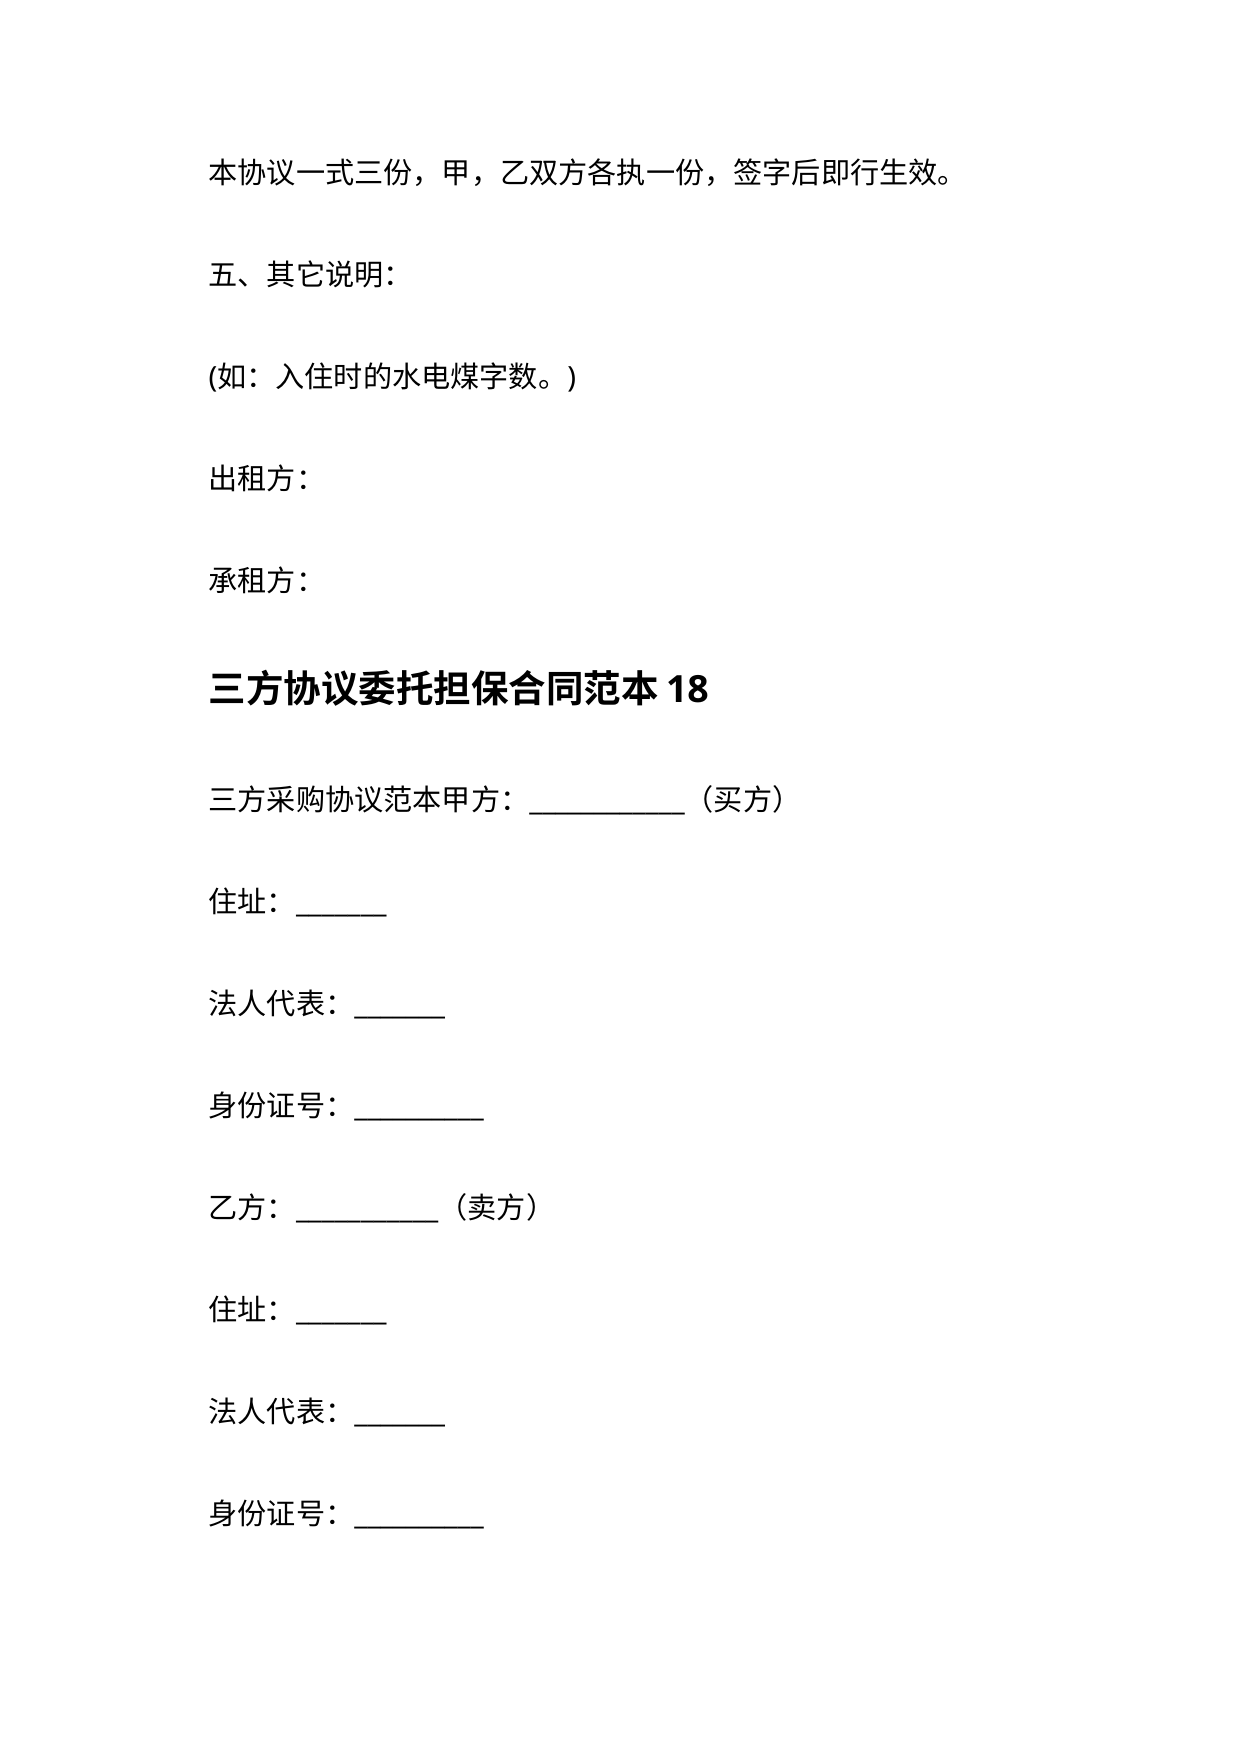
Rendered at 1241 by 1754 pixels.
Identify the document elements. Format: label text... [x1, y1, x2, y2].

text 三方采购协议范本甲方：____________（买方） [150, 777, 1090, 819]
text 住址：_______ [150, 879, 1090, 921]
text 承租方： [150, 557, 1090, 599]
text 身份证号：__________ [150, 1491, 1090, 1533]
text 五、其它说明： [150, 252, 1090, 294]
text (如：入住时的水电煤字数。) [150, 353, 1090, 396]
text 法人代表：_______ [150, 1388, 1090, 1431]
text 身份证号：__________ [150, 1083, 1090, 1125]
text 法人代表：_______ [150, 981, 1090, 1023]
text 本协议一式三份，甲，乙双方各执一份，签字后即行生效。 [150, 150, 1090, 192]
text 乙方：___________（卖方） [150, 1184, 1090, 1227]
text 出租方： [150, 456, 1090, 498]
text 三方协议委托担保合同范本18 [150, 659, 1090, 713]
text 住址：_______ [150, 1287, 1090, 1329]
